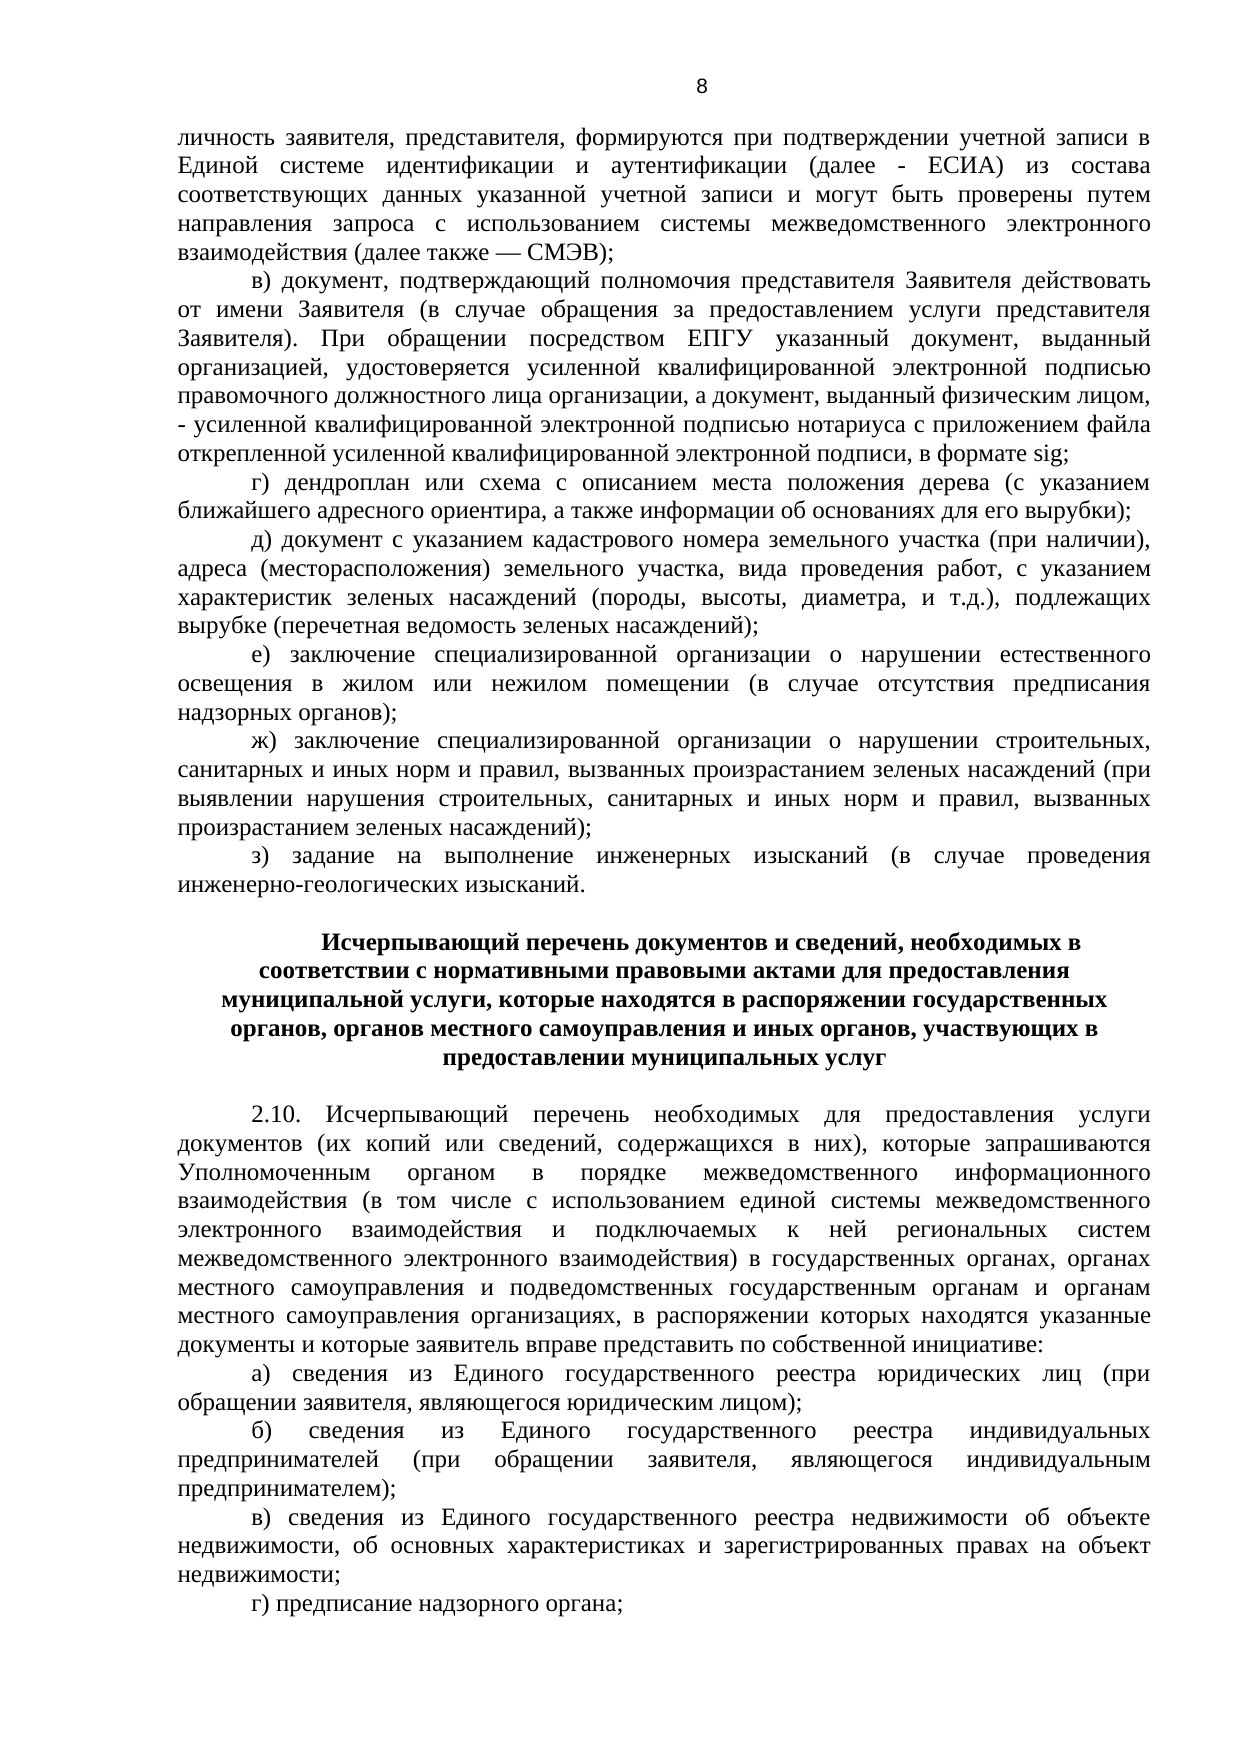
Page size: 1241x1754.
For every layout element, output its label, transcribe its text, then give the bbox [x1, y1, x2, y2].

text д) документ с указанием кадастрового номера земельного участка (при наличии), адреса (месторасположения) земельного участка, вида проведения работ, с указанием характеристик зеленых насаждений (породы, высоты, диаметра, и т.д.), подлежащих вырубке (перечетная ведомость зеленых насаждений); [177, 524, 1152, 639]
text е) заключение специализированной организации о нарушении естественного освещения в жилом или нежилом помещении (в случае отсутствия предписания надзорных органов); [177, 639, 1152, 726]
text Исчерпывающий перечень документов и сведений, необходимых в соответствии с нормативными правовыми актами для предоставления муниципальной услуги, которые находятся в распоряжении государственных органов, органов местного самоуправления и иных органов, участвующих в предоставлении муниципальных услуг [177, 927, 1152, 1071]
text г) дендроплан или схема с описанием места положения дерева (с указанием ближайшего адресного ориентира, а также информации об основаниях для его вырубки); [177, 467, 1152, 524]
text з) задание на выполнение инженерных изысканий (в случае проведения инженерно-геологических изысканий. [177, 841, 1152, 898]
text в) документ, подтверждающий полномочия представителя Заявителя действовать от имени Заявителя (в случае обращения за предоставлением услуги представителя Заявителя). При обращении посредством ЕПГУ указанный документ, выданный организацией, удостоверяется усиленной квалифицированной электронной подписью правомочного должностного лица организации, а документ, выданный физическим лицом, - усиленной квалифицированной электронной подписью нотариуса с приложением файла открепленной усиленной квалифицированной электронной подписи, в формате sig; [177, 266, 1152, 467]
text 2.10. Исчерпывающий перечень необходимых для предоставления услуги документов (их копий или сведений, содержащихся в них), которые запрашиваются Уполномоченным органом в порядке межведомственного информационного взаимодействия (в том числе с использованием единой системы межведомственного электронного взаимодействия и подключаемых к ней региональных систем межведомственного электронного взаимодействия) в государственных органах, органах местного самоуправления и подведомственных государственным органам и органам местного самоуправления организациях, в распоряжении которых находятся указанные документы и которые заявитель вправе представить по собственной инициативе: [177, 1099, 1152, 1358]
text а) сведения из Единого государственного реестра юридических лиц (при обращении заявителя, являющегося юридическим лицом); [177, 1358, 1152, 1416]
text б) сведения из Единого государственного реестра индивидуальных предпринимателей (при обращении заявителя, являющегося индивидуальным предпринимателем); [177, 1416, 1152, 1502]
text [177, 122, 1152, 266]
text г) предписание надзорного органа; [177, 1588, 1152, 1617]
text ж) заключение специализированной организации о нарушении строительных, санитарных и иных норм и правил, вызванных произрастанием зеленых насаждений (при выявлении нарушения строительных, санитарных и иных норм и правил, вызванных произрастанием зеленых насаждений); [177, 726, 1152, 841]
text в) сведения из Единого государственного реестра недвижимости об объекте недвижимости, об основных характеристиках и зарегистрированных правах на объект недвижимости; [177, 1502, 1152, 1588]
